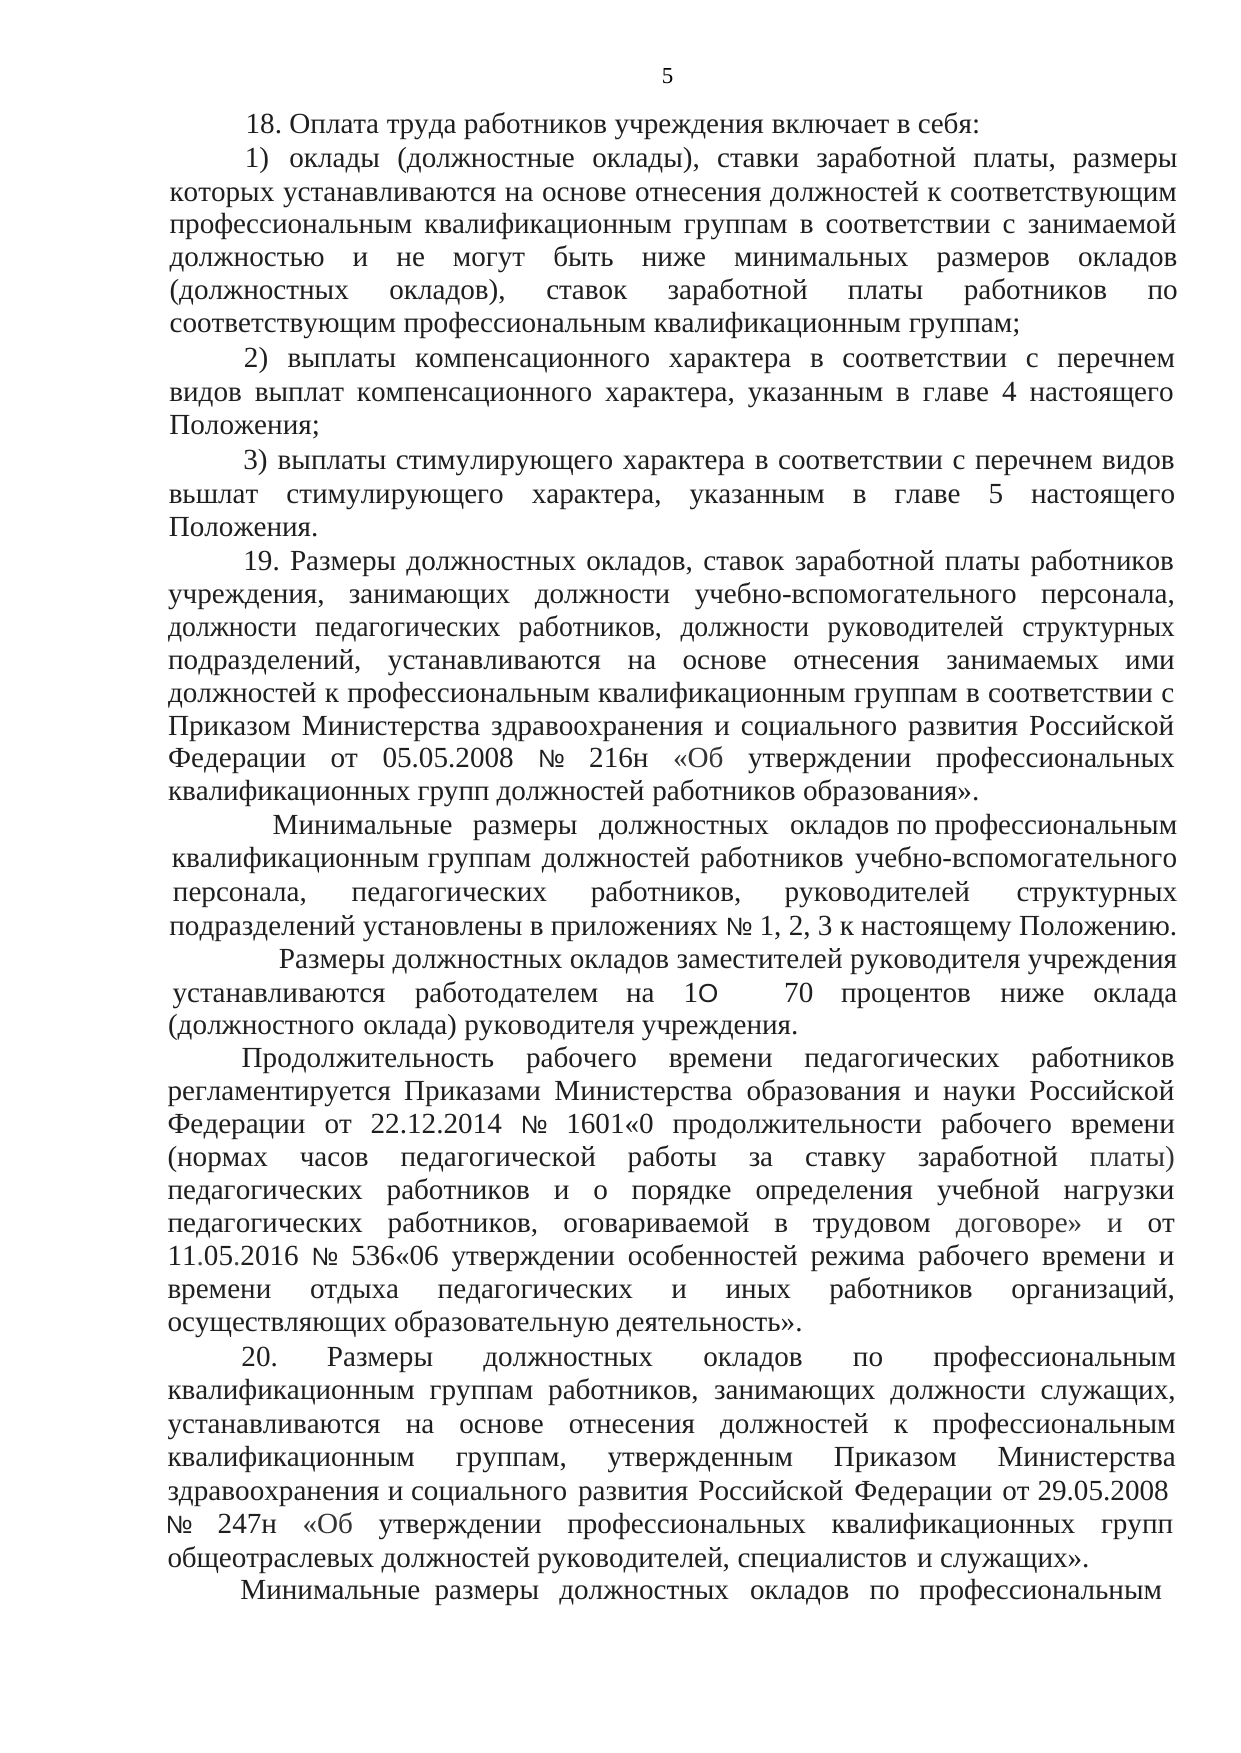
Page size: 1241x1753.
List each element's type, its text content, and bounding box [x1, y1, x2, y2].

list выплаты компенсационного характера в соответствии с перечнем видов выплат компенсационного характера, указанным в главе 4 настоящего Положения; [169, 340, 1175, 441]
text Минимальные размеры должностных окладов по профессиональным [240, 1573, 1205, 1606]
text (должностного оклада) руководителя учреждения. [168, 1008, 1205, 1041]
list Размеры должностных окладов по профессиональным квалификационным группам работников, занимающих должности служащих, устанавливаются на основе отнесения должностей к профессиональным квалификационным группам, утвержденным Приказом Министерства здравоохранения и социального развития Российской Федерации от 29.05.2008 [167, 1339, 1176, 1506]
text № 247н «Об утверждении профессиональных квалификационных групп общеотраслевых должностей руководителей, специалистов и служащих». [166, 1506, 1173, 1573]
list выплаты стимулирующего характера в соответствии с перечнем видов вьшлат стимулирующего характера, указанным в главе 5 настоящего Положения. [168, 442, 1176, 543]
text Минимальные размеры должностных окладов по профессиональным квалификационным группам должностей работников учебно-вспомогательного персонала, педагогических работников, руководителей структурных подразделений установлены в приложениях № 1, 2, 3 к настоящему Положению. Размеры должностных окладов заместителей руководителя учреждения устанавливаются работодателем на 1О 70 процентов ниже оклада [168, 807, 1177, 1008]
list оклады (должностные оклады), ставки заработной платы, размеры которых устанавливаются на основе отнесения должностей к соответствующим профессиональным квалификационным группам в соответствии с занимаемой должностью и не могут быть ниже минимальных размеров окладов (должностных окладов), ставок заработной платы работников по соответствующим профессиональным квалификационным группам; [169, 142, 1178, 339]
list Оплата труда работников учреждения включает в себя: [245, 106, 1205, 140]
list Размеры должностных окладов, ставок заработной платы работников учреждения, занимающих должности учебно-вспомогательного персонала, должности педагогических работников, должности руководителей структурных подразделений, устанавливаются на основе отнесения занимаемых ими должностей к профессиональным квалификационным группам в соответствии с Приказом Министерства здравоохранения и социального развития Российской Федерации от 05.05.2008 № 216н «Об утверждении профессиональных квалификационных групп должностей работников образования». [168, 544, 1175, 807]
text Продолжительность рабочего времени педагогических работников регламентируется Приказами Министерства образования и науки Российской Федерации от 22.12.2014 № 1601«0 продолжительности рабочего времени (нормах часов педагогической работы за ставку заработной платы) педагогических работников и о порядке определения учебной нагрузки педагогических работников, оговариваемой в трудовом договоре» и от 11.05.2016 № 536«06 утверждении особенностей режима рабочего времени и времени отдыха педагогических и иных работников организаций, осуществляющих образовательную деятельность». [167, 1041, 1175, 1337]
